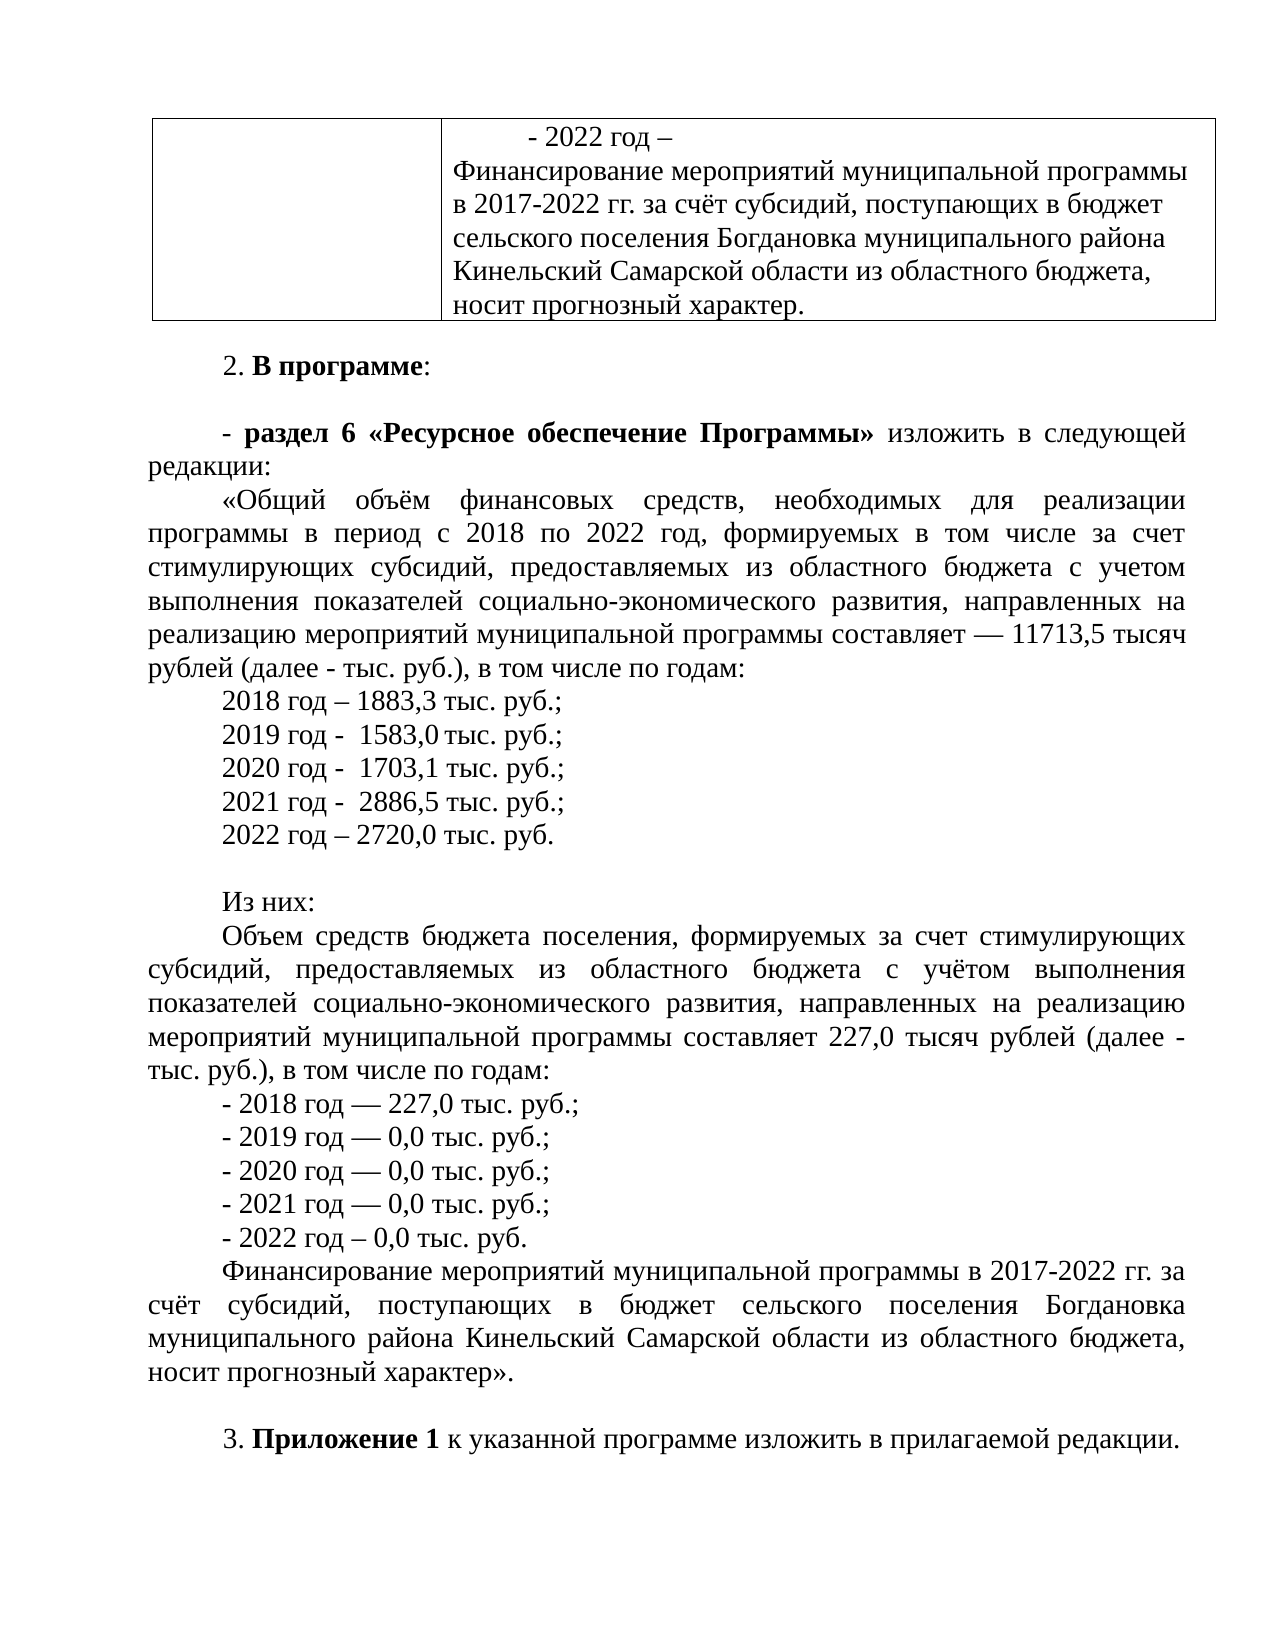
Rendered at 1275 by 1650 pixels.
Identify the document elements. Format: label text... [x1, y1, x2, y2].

text 2020 год - 1703,1 тыс. руб.; [148, 750, 1186, 784]
text Из них: [148, 884, 1186, 918]
text - раздел 6 «Ресурсное обеспечение Программы» изложить в следующей редакции: [148, 415, 1186, 482]
text - 2020 год — 0,0 тыс. руб.; [148, 1153, 1186, 1186]
text - 2021 год — 0,0 тыс. руб.; [148, 1186, 1186, 1220]
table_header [153, 119, 441, 320]
text - 2018 год — 227,0 тыс. руб.; [148, 1086, 1186, 1119]
text Финансирование мероприятий муниципальной программы в 2017-2022 гг. за счёт субсидий, поступающих в бюджет сельского поселения Богдановка муниципального района Кинельский Самарской области из областного бюджета, носит прогнозный характер». [148, 1253, 1186, 1388]
text Объем средств бюджета поселения, формируемых за счет стимулирующих субсидий, предоставляемых из областного бюджета с учётом выполнения показателей социально-экономического развития, направленных на реализацию мероприятий муниципальной программы составляет 227,0 тысяч рублей (далее - тыс. руб.), в том числе по годам: [148, 918, 1186, 1086]
text 2021 год - 2886,5 тыс. руб.; [148, 784, 1186, 817]
text 2018 год – 1883,3 тыс. руб.; [148, 683, 1186, 717]
text 2019 год - 1583,0 тыс. руб.; [148, 717, 1186, 750]
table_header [442, 119, 1215, 320]
text 2022 год – 2720,0 тыс. руб. [148, 817, 1186, 851]
text 2. В программе: [148, 348, 1186, 381]
text «Общий объём финансовых средств, необходимых для реализации программы в период с 2018 по 2022 год, формируемых в том числе за счет стимулирующих субсидий, предоставляемых из областного бюджета с учетом выполнения показателей социально-экономического развития, направленных на реализацию мероприятий муниципальной программы составляет — 11713,5 тысяч рублей (далее - тыс. руб.), в том числе по годам: [148, 482, 1186, 683]
text - 2019 год — 0,0 тыс. руб.; [148, 1119, 1186, 1153]
text - 2022 год – 0,0 тыс. руб. [148, 1220, 1186, 1253]
text 3. Приложение 1 к указанной программе изложить в прилагаемой редакции. [148, 1421, 1186, 1455]
